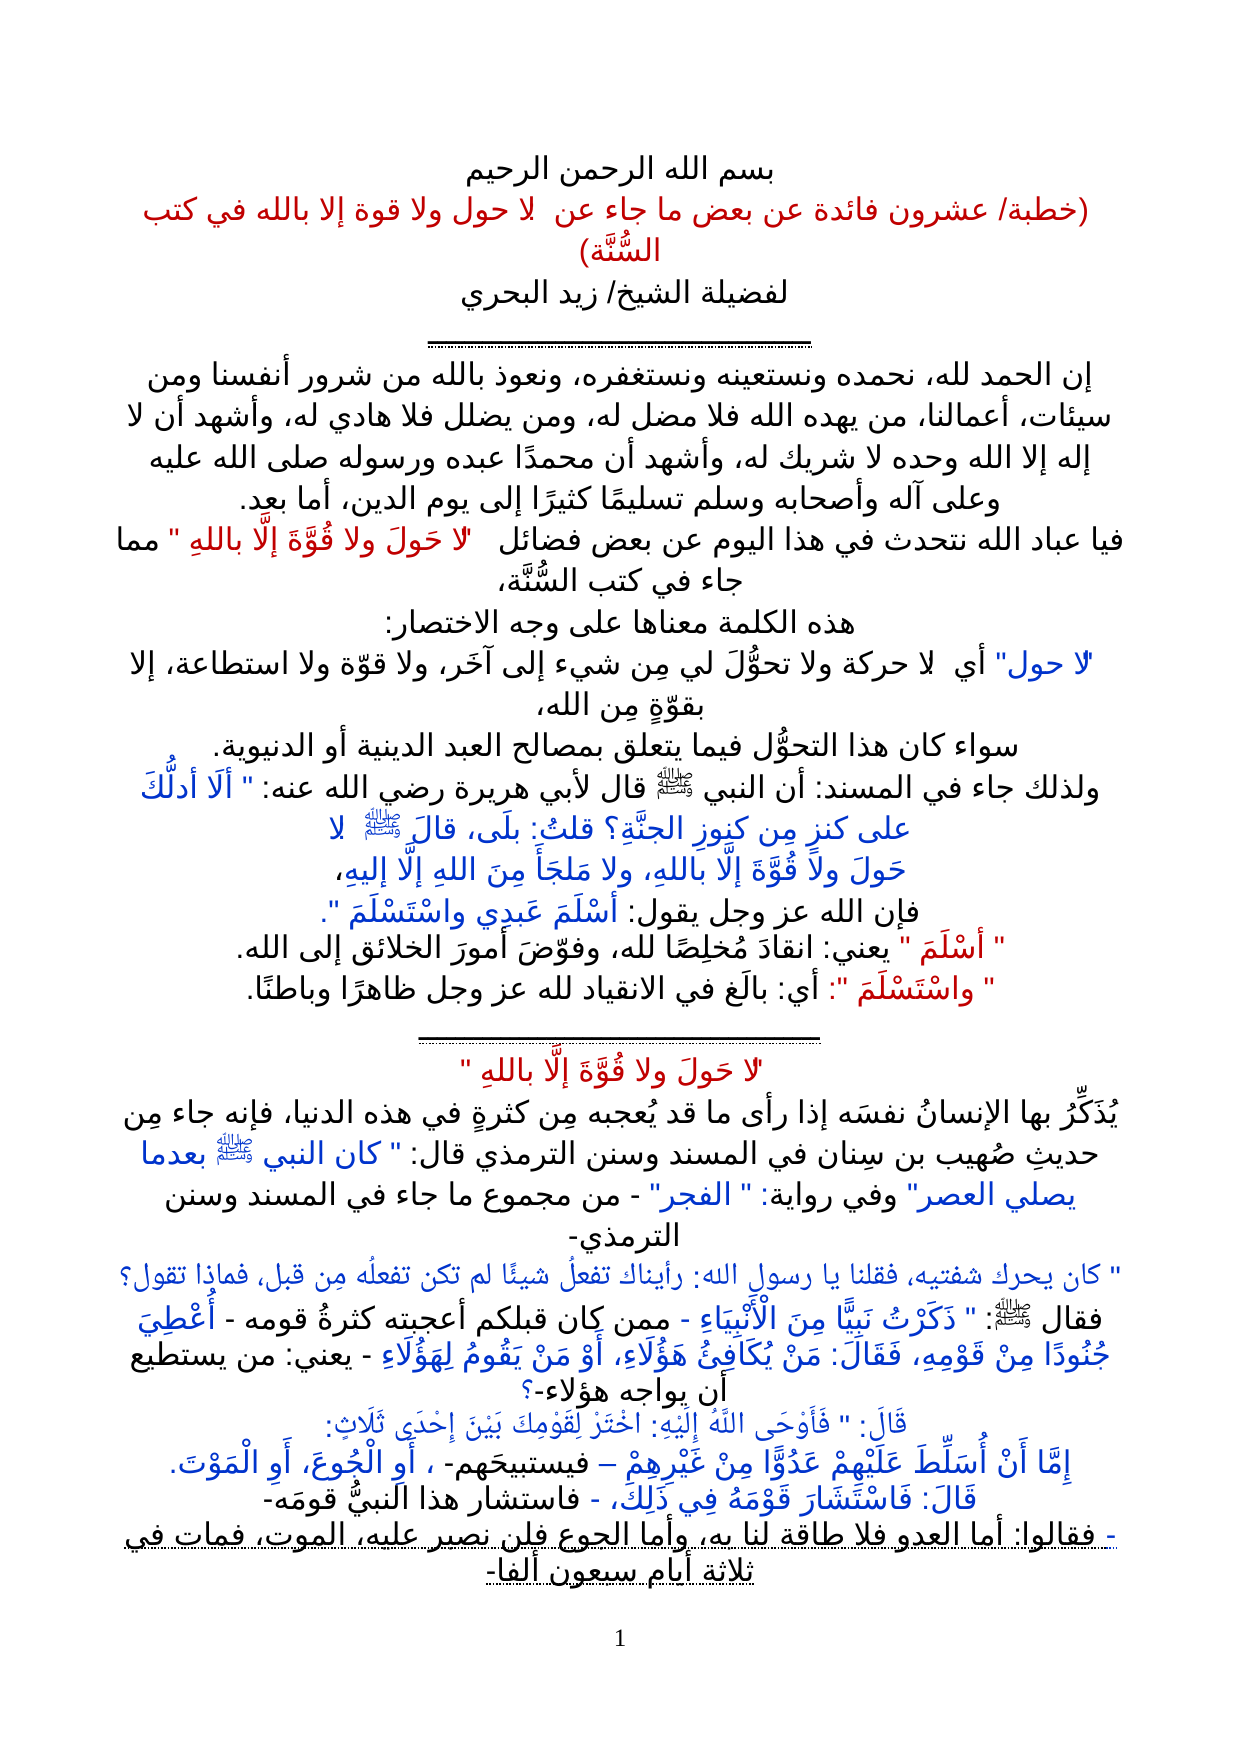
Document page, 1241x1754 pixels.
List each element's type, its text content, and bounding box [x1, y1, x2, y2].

text (خطبة/ عشرون فائدة عن بعض ما جاء عن: لا حول ولا قوة إلا بالله في كتب السُّنَّة) [112, 191, 1128, 268]
text يُذَكِّرُ بها الإنسانُ نفسَه إذا رأى ما قد يُعجبه مِن كثرةٍ في هذه الدنيا، فإنه جاء مِن حديثِ صُهيب بن سِنان في المسند وسنن الترمذي قال: " كان النبي ﷺ بعدما يصلي العصر" وفي رواية: " الفجر" - من مجموع ما جاء في المسند وسنن الترمذي- [112, 1094, 1128, 1253]
text ولذلك جاء في المسند: أن النبي ﷺ قال لأبي هريرة رضي الله عنه: " ألَا أدلُّكَ على كنزٍ مِن كنوزِ الجنَّةِ؟ قلتُ: بلَى، قالَ ﷺ: لا حَولَ ولا قُوَّةَ إلَّا باللهِ، ولا مَلجَأَ مِنَ اللهِ إلَّا إليهِ، [112, 769, 1128, 887]
text " لا حَولَ ولا قُوَّةَ إلَّا باللهِ " [112, 1052, 1128, 1088]
text " لا حول" أي: لا حركة ولا تحوُّلَ لي مِن شيء إلى آخَر، ولا قوّة ولا استطاعة، إلا بقوّةٍ مِن الله، [112, 645, 1128, 722]
text لفضيلة الشيخ/ زيد البحري [112, 274, 1128, 310]
text قَالَ: " فَأَوْحَى اللَّهُ إِلَيْهِ: اخْتَرْ لِقَوْمِكَ بَيْنَ إِحْدَى ثَلَاثٍ: [112, 1408, 1128, 1444]
text إِمَّا أَنْ أُسَلِّطَ عَلَيْهِمْ عَدُوًّا مِنْ غَيْرِهِمْ – فيستبيحَهم- ، أَوِ الْجُوعَ، أَوِ الْمَوْتَ. [112, 1444, 1128, 1480]
text " أسْلَمَ " يعني: انقادَ مُخلِصًا لله، وفوّضَ أمورَ الخلائق إلى الله. [112, 929, 1128, 964]
text إن الحمد لله، نحمده ونستعينه ونستغفره، ونعوذ بالله من شرور أنفسنا ومن سيئات، أعمالنا، من يهده الله فلا مضل له، ومن يضلل فلا هادي له، وأشهد أن لا إله إلا الله وحده لا شريك له، وأشهد أن محمدًا عبده ورسوله صلى الله عليه وعلى آله وأصحابه وسلم تسليمًا كثيرًا إلى يوم الدين، أما بعد. [112, 356, 1128, 516]
text قَالَ: فَاسْتَشَارَ قَوْمَهُ فِي ذَلِكَ، - فاستشار هذا النبيُّ قومَه- [112, 1480, 1128, 1516]
text هذه الكلمة معناها على وجه الاختصار: [112, 604, 1128, 640]
text فقال ﷺ: " ذَكَرْتُ نَبِيًّا مِنَ الْأَنْبِيَاءِ - ممن كان قبلكم أعجبته كثرةُ قومه - أُعْطِيَ جُنُودًا مِنْ قَوْمِهِ، فَقَالَ: مَنْ يُكَافِئُ هَؤُلَاءِ، أَوْ مَنْ يَقُومُ لِهَؤُلَاءِ - يعني: من يستطيع أن يواجه هؤلاء-؟ [112, 1300, 1128, 1408]
text " واسْتَسْلَمَ ": أي: بالَغ في الانقياد لله عز وجل ظاهرًا وباطنًا. [112, 970, 1128, 1006]
text سواء كان هذا التحوُّل فيما يتعلق بمصالح العبد الدينية أو الدنيوية. [112, 727, 1128, 763]
text فيا عباد الله نتحدث في هذا اليوم عن بعض فضائل " لا حَولَ ولا قُوَّةَ إلَّا باللهِ " مما جاء في كتب السُّنَّة، [112, 521, 1128, 598]
text " كان يحرك شفتيه، فقلنا يا رسول الله: رأيناك تفعلُ شيئًا لم تكن تفعلُه مِن قبل، فماذا تقول؟ [112, 1259, 1128, 1294]
text - فقالوا: أما العدو فلا طاقة لنا به، وأما الجوع فلن نصبر عليه، الموت، فمات في ثلاثة أيام سبعون ألفا- [112, 1516, 1128, 1588]
text ــــــــــــــــــــــــــــــــــــــــــ [112, 315, 1128, 351]
text ــــــــــــــــــــــــــــــــــــــــــــ [112, 1011, 1128, 1047]
text فإن الله عز وجل يقول: أسْلَمَ عَبدِي واسْتَسْلَمَ ". [112, 893, 1128, 929]
text بسم الله الرحمن الرحيم [112, 150, 1128, 186]
